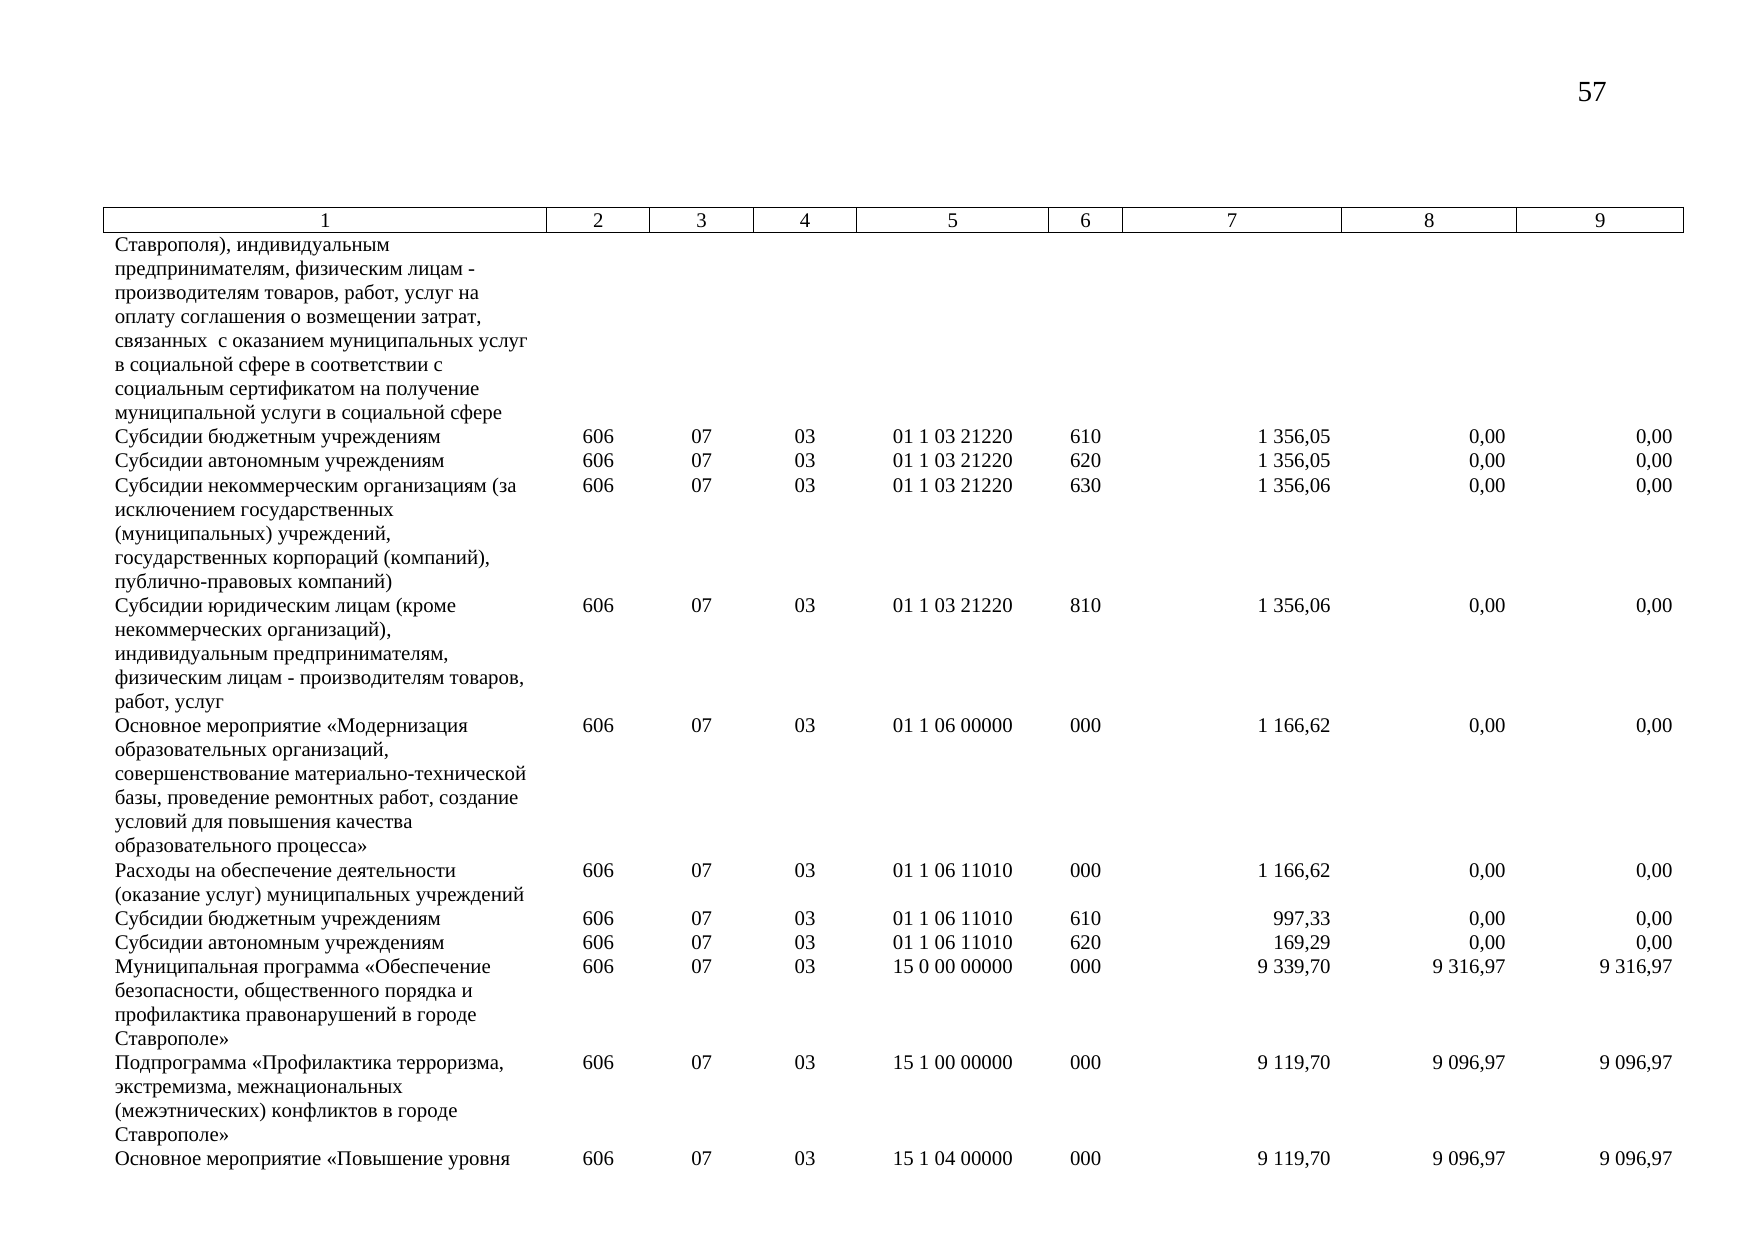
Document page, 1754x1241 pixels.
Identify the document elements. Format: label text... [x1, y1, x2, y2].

table_header 2 [547, 208, 649, 232]
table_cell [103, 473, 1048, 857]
table_header 1 [104, 208, 546, 232]
table_header 4 [754, 208, 856, 232]
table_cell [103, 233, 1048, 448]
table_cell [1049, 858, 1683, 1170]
table_header 7 [1123, 208, 1341, 232]
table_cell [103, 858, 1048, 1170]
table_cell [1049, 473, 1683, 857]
table_header 3 [650, 208, 753, 232]
table_header 8 [1342, 208, 1516, 232]
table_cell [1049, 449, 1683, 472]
table_header 6 [1049, 208, 1122, 232]
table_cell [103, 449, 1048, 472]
table_header 5 [857, 208, 1048, 232]
table_header 9 [1517, 208, 1683, 232]
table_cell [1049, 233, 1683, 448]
